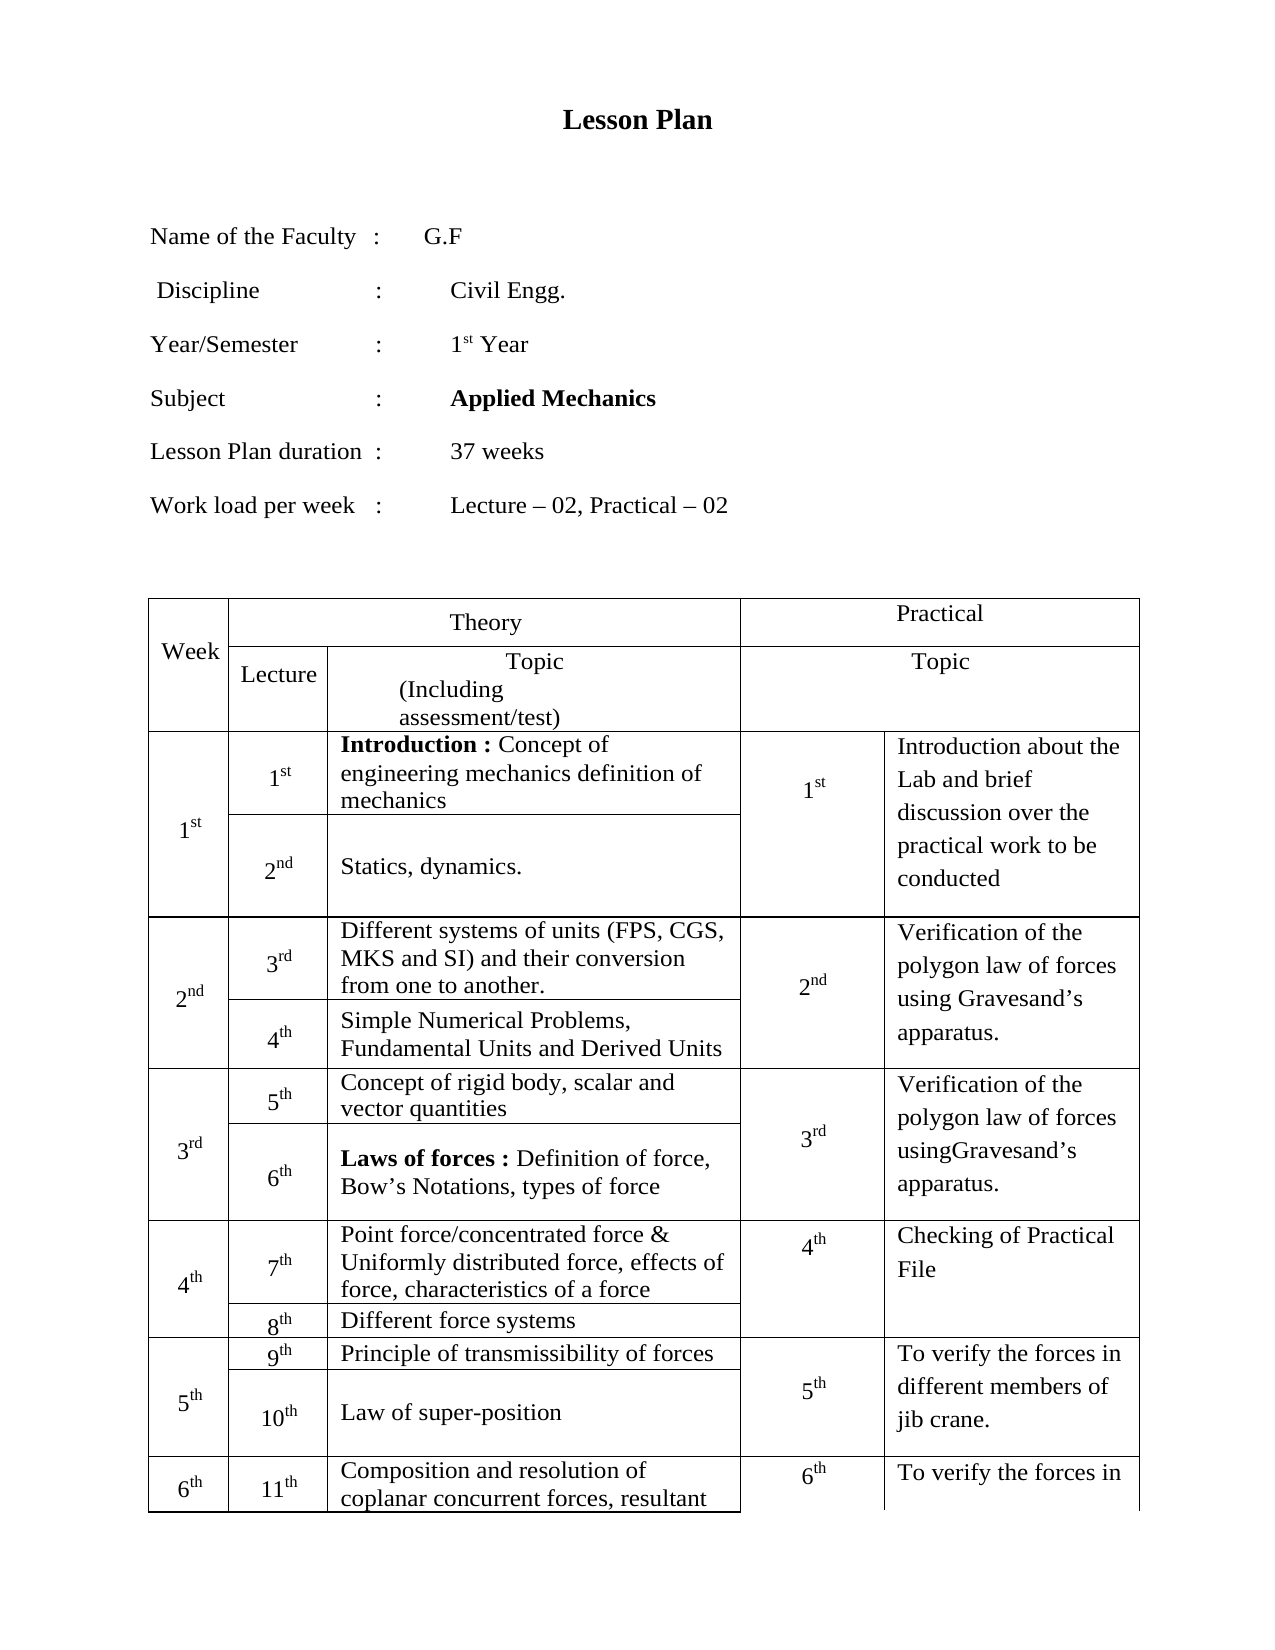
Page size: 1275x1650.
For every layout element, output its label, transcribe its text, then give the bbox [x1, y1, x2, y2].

table_cell 1st [741, 732, 884, 916]
table_cell 5th [741, 1338, 884, 1456]
table_header Week [149, 599, 228, 731]
table_cell Introduction : Concept of engineering mechanics definition of mechanics [328, 732, 740, 814]
table_cell 1st [149, 732, 228, 916]
subtitle Lesson Plan [561, 102, 715, 136]
table_cell Checking of Practical File [885, 1221, 1139, 1337]
table_cell 4th [229, 1000, 327, 1068]
text Year/Semester : 1st Year [150, 330, 704, 357]
table_cell 8th [229, 1304, 327, 1337]
table_cell 4th [149, 1221, 228, 1337]
table_cell Different force systems [328, 1304, 740, 1337]
table_cell 1st [229, 732, 327, 814]
table_cell Law of super-position [328, 1370, 740, 1456]
table_cell Topic [741, 647, 1139, 731]
table_cell Point force/concentrated force & Uniformly distributed force, effects of force, characteristics of a force [328, 1221, 740, 1303]
table_cell 9th [229, 1338, 327, 1369]
table_cell 7th [229, 1221, 327, 1303]
table_cell 2nd [741, 918, 884, 1068]
table_cell 6th [229, 1124, 327, 1220]
table_cell 3rd [149, 1069, 228, 1220]
table_cell Simple Numerical Problems, Fundamental Units and Derived Units [328, 1000, 740, 1068]
text Name of the Faculty : G.F [150, 222, 589, 250]
table_cell Statics, dynamics. [328, 815, 740, 916]
table_cell 4th [741, 1221, 884, 1337]
table_cell Principle of transmissibility of forces [328, 1338, 740, 1369]
text Subject : Applied Mechanics [150, 383, 704, 411]
table_cell Lecture [229, 647, 327, 731]
text Work load per week : Lecture – 02, Practical – 02 [150, 491, 956, 519]
text Discipline : Civil Engg. [150, 276, 589, 304]
table_cell 11th [229, 1457, 327, 1511]
table_cell 5th [229, 1069, 327, 1123]
table_cell 3rd [741, 1069, 884, 1220]
table_cell To verify the forces in [884, 1457, 1139, 1511]
table_cell Verification of the polygon law of forces using Gravesand’s apparatus. [885, 918, 1139, 1068]
table_cell 6th [149, 1457, 228, 1511]
text Lesson Plan duration : 37 weeks [150, 437, 956, 465]
table_header Practical [741, 599, 1139, 646]
table_cell 10th [229, 1370, 327, 1456]
table_cell 5th [149, 1338, 228, 1456]
table_cell Composition and resolution of coplanar concurrent forces, resultant [328, 1457, 740, 1511]
table_cell Concept of rigid body, scalar and vector quantities [328, 1069, 740, 1123]
table_header Theory [229, 599, 740, 646]
table_cell Laws of forces : Definition of force, Bow’s Notations, types of force [328, 1124, 740, 1220]
table_cell To verify the forces in different members of jib crane. [885, 1338, 1139, 1456]
table_cell Introduction about the Lab and brief discussion over the practical work to be conducted [885, 732, 1139, 916]
table_cell 2nd [229, 815, 327, 916]
table_cell 6th [741, 1457, 884, 1511]
table_cell Topic (Including assessment/test) [328, 647, 740, 731]
table_cell 2nd [149, 918, 228, 1068]
table_cell 3rd [229, 918, 327, 999]
table_cell Verification of the polygon law of forces usingGravesand’s apparatus. [885, 1069, 1139, 1220]
table_cell Different systems of units (FPS, CGS, MKS and SI) and their conversion from one to another. [328, 918, 740, 999]
